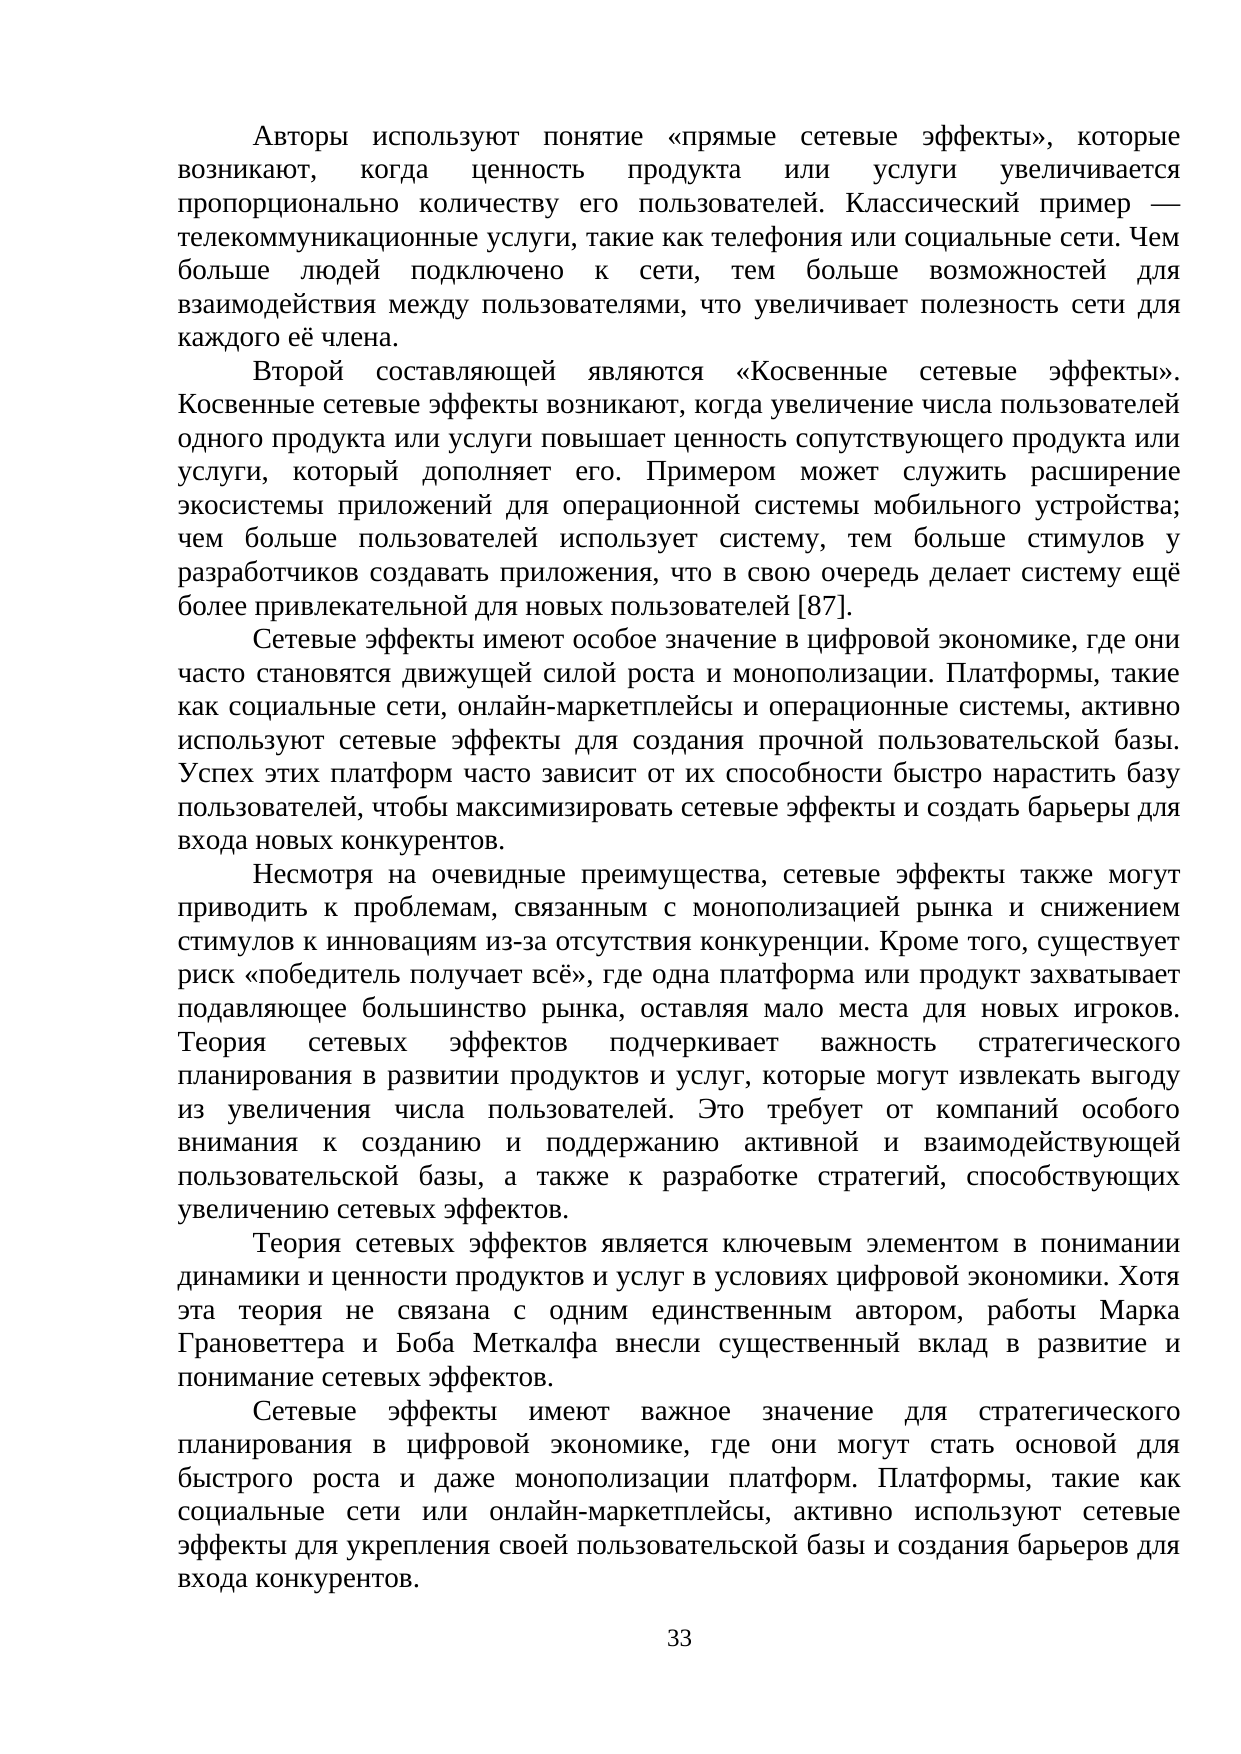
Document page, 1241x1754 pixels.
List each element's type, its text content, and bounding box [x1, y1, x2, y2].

text Сетевые эффекты имеют особое значение в цифровой экономике, где они часто становятся движущей силой роста и монополизации. Платформы, такие как социальные сети, онлайн-маркетплейсы и операционные системы, активно используют сетевые эффекты для создания прочной пользовательской базы. Успех этих платформ часто зависит от их способности быстро нарастить базу пользователей, чтобы максимизировать сетевые эффекты и создать барьеры для входа новых конкурентов. [177, 621, 1181, 856]
text Второй составляющей являются «Косвенные сетевые эффекты». Косвенные сетевые эффекты возникают, когда увеличение числа пользователей одного продукта или услуги повышает ценность сопутствующего продукта или услуги, который дополняет его. Примером может служить расширение экосистемы приложений для операционной системы мобильного устройства; чем больше пользователей использует систему, тем больше стимулов у разработчиков создавать приложения, что в свою очередь делает систему ещё более привлекательной для новых пользователей [87]. [177, 353, 1181, 621]
text Несмотря на очевидные преимущества, сетевые эффекты также могут приводить к проблемам, связанным с монополизацией рынка и снижением стимулов к инновациям из-за отсутствия конкуренции. Кроме того, существует риск «победитель получает всё», где одна платформа или продукт захватывает подавляющее большинство рынка, оставляя мало места для новых игроков. Теория сетевых эффектов подчеркивает важность стратегического планирования в развитии продуктов и услуг, которые могут извлекать выгоду из увеличения числа пользователей. Это требует от компаний особого внимания к созданию и поддержанию активной и взаимодействующей пользовательской базы, а также к разработке стратегий, способствующих увеличению сетевых эффектов. [177, 856, 1181, 1225]
text Авторы используют понятие «прямые сетевые эффекты», которые возникают, когда ценность продукта или услуги увеличивается пропорционально количеству его пользователей. Классический пример — телекоммуникационные услуги, такие как телефония или социальные сети. Чем больше людей подключено к сети, тем больше возможностей для взаимодействия между пользователями, что увеличивает полезность сети для каждого её члена. [177, 118, 1181, 353]
text Сетевые эффекты имеют важное значение для стратегического планирования в цифровой экономике, где они могут стать основой для быстрого роста и даже монополизации платформ. Платформы, такие как социальные сети или онлайн-маркетплейсы, активно используют сетевые эффекты для укрепления своей пользовательской базы и создания барьеров для входа конкурентов. [177, 1393, 1181, 1594]
text Теория сетевых эффектов является ключевым элементом в понимании динамики и ценности продуктов и услуг в условиях цифровой экономики. Хотя эта теория не связана с одним единственным автором, работы Марка Грановеттера и Боба Меткалфа внесли существенный вклад в развитие и понимание сетевых эффектов. [177, 1225, 1181, 1393]
